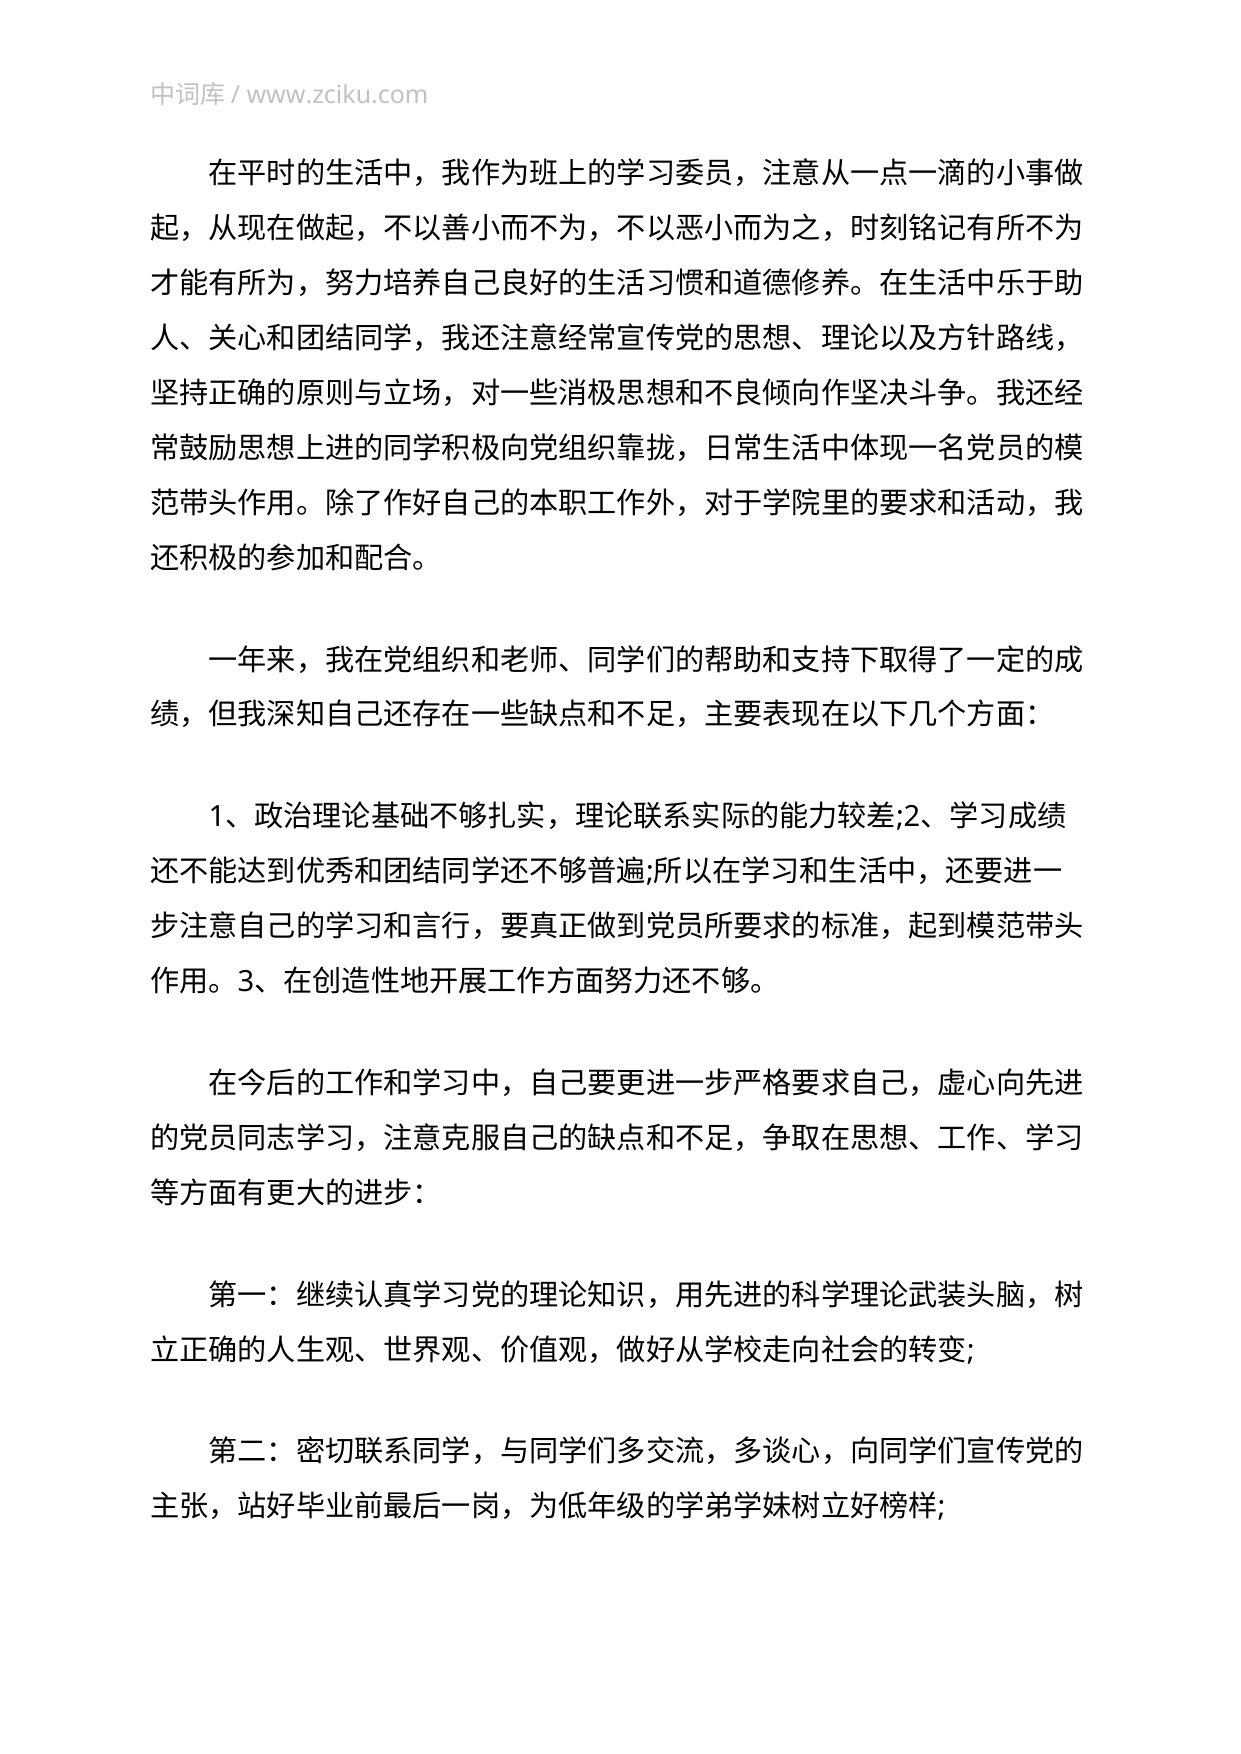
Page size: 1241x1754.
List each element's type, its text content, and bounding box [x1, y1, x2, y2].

text 一年来，我在党组织和老师、同学们的帮助和支持下取得了一定的成绩，但我深知自己还存在一些缺点和不足，主要表现在以下几个方面： [150, 636, 1090, 733]
text 第一：继续认真学习党的理论知识，用先进的科学理论武装头脑，树立正确的人生观、世界观、价值观，做好从学校走向社会的转变; [150, 1271, 1090, 1368]
text 在今后的工作和学习中，自己要更进一步严格要求自己，虚心向先进的党员同志学习，注意克服自己的缺点和不足，争取在思想、工作、学习等方面有更大的进步： [150, 1059, 1090, 1212]
text 第二：密切联系同学，与同学们多交流，多谈心，向同学们宣传党的主张，站好毕业前最后一岗，为低年级的学弟学妹树立好榜样; [150, 1428, 1090, 1525]
text 1、政治理论基础不够扎实，理论联系实际的能力较差;2、学习成绩还不能达到优秀和团结同学还不够普遍;所以在学习和生活中，还要进一步注意自己的学习和言行，要真正做到党员所要求的标准，起到模范带头作用。3、在创造性地开展工作方面努力还不够。 [150, 793, 1090, 1000]
text 在平时的生活中，我作为班上的学习委员，注意从一点一滴的小事做起，从现在做起，不以善小而不为，不以恶小而为之，时刻铭记有所不为才能有所为，努力培养自己良好的生活习惯和道德修养。在生活中乐于助人、关心和团结同学，我还注意经常宣传党的思想、理论以及方针路线，坚持正确的原则与立场，对一些消极思想和不良倾向作坚决斗争。我还经常鼓励思想上进的同学积极向党组织靠拢，日常生活中体现一名党员的模范带头作用。除了作好自己的本职工作外，对于学院里的要求和活动，我还积极的参加和配合。 [150, 150, 1090, 577]
